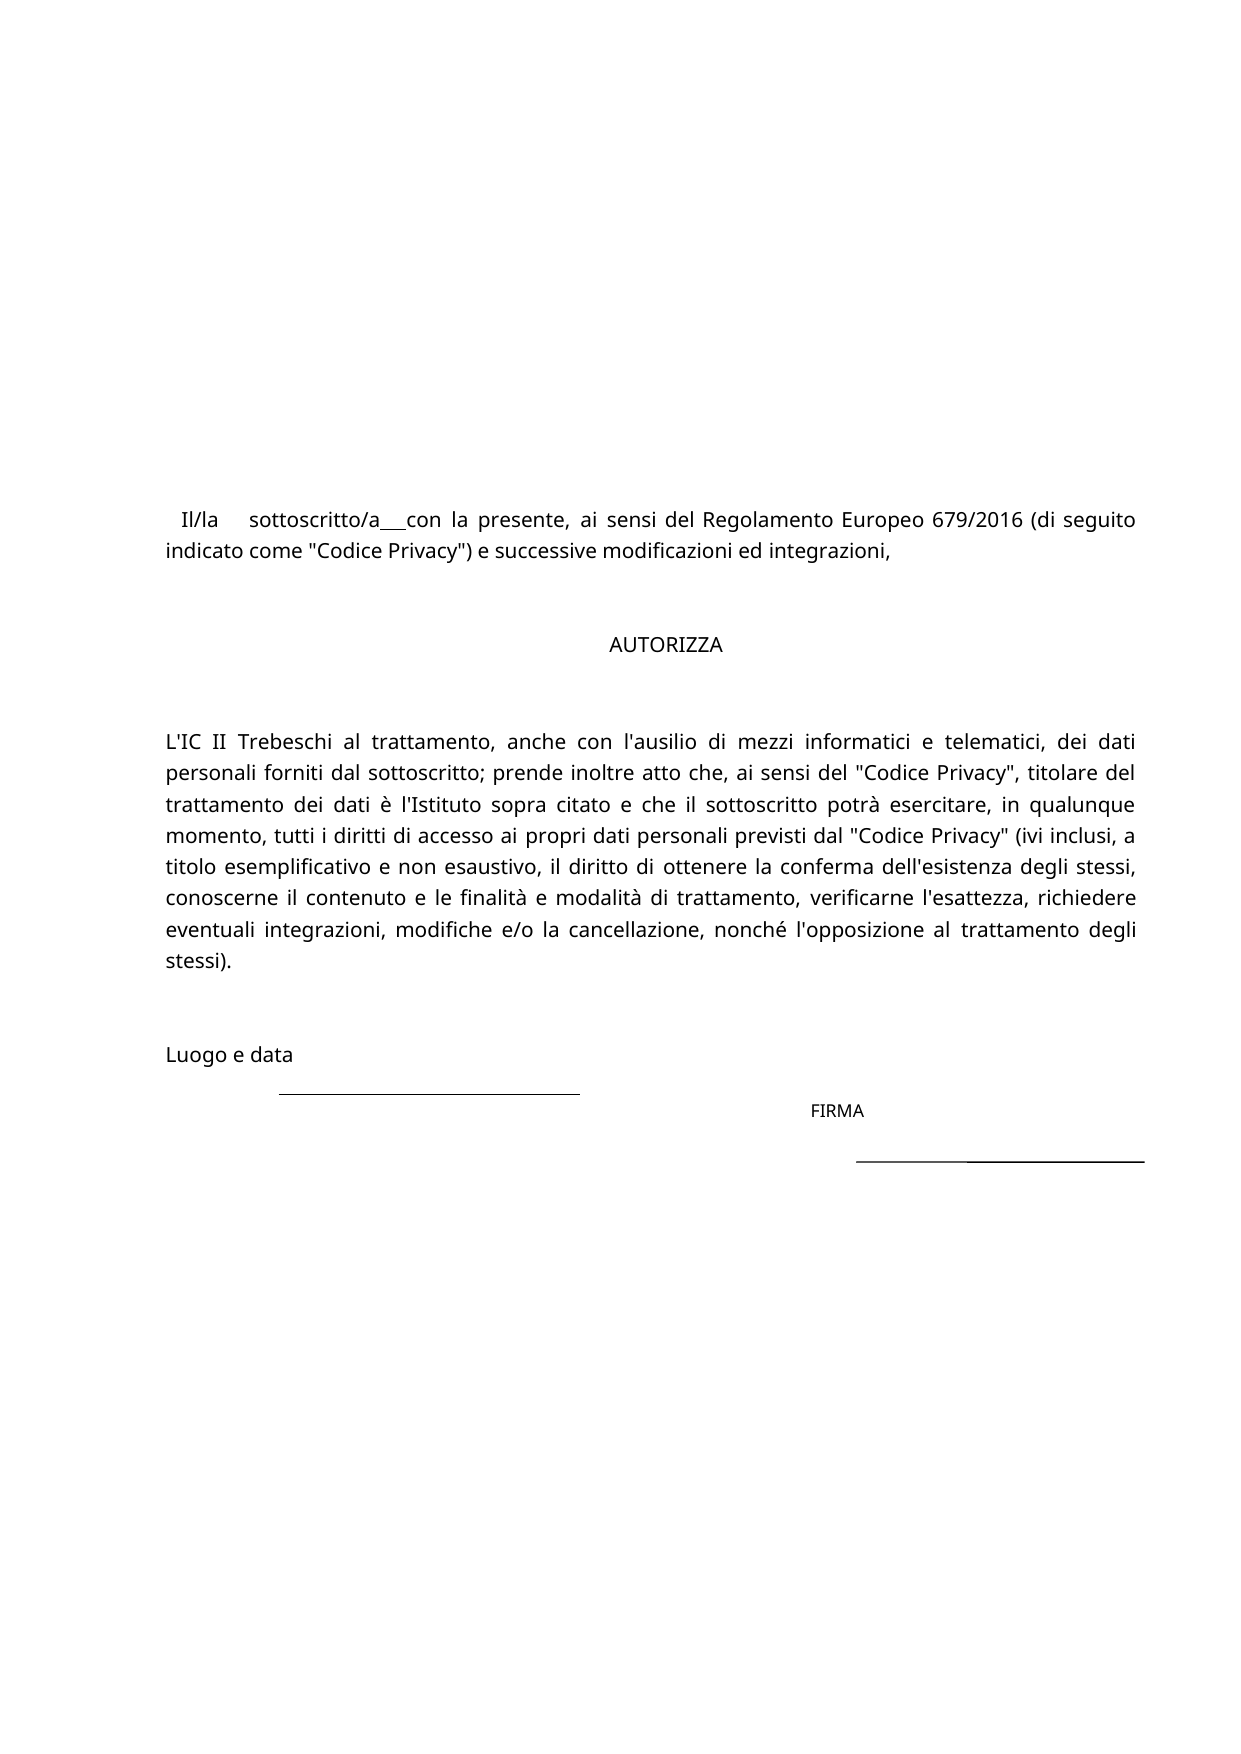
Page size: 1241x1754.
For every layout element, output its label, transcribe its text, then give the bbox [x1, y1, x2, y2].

text L'IC II Trebeschi al trattamento, anche con l'ausilio di mezzi informatici e telematici, dei dati personali forniti dal sottoscritto; prende inoltre atto che, ai sensi del "Codice Privacy", titolare del trattamento dei dati è l'Istituto sopra citato e che il sottoscritto potrà esercitare, in qualunque momento, tutti i diritti di accesso ai propri dati personali previsti dal "Codice Privacy" (ivi inclusi, a titolo esemplificativo e non esaustivo, il diritto di ottenere la conferma dell'esistenza degli stessi, conoscerne il contenuto e le finalità e modalità di trattamento, verificarne l'esattezza, richiedere eventuali integrazioni, modifiche e/o la cancellazione, nonché l'opposizione al trattamento degli stessi). [165, 727, 1137, 974]
text Il/la sottoscritto/a con la presente, ai sensi del Regolamento Europeo 679/2016 (di seguito indicato come "Codice Privacy") e successive modificazioni ed integrazioni, [165, 505, 1137, 564]
text AUTORIZZA [165, 630, 1166, 658]
text FIRMA [106, 1099, 1178, 1123]
text Luogo e data [165, 1040, 1178, 1068]
